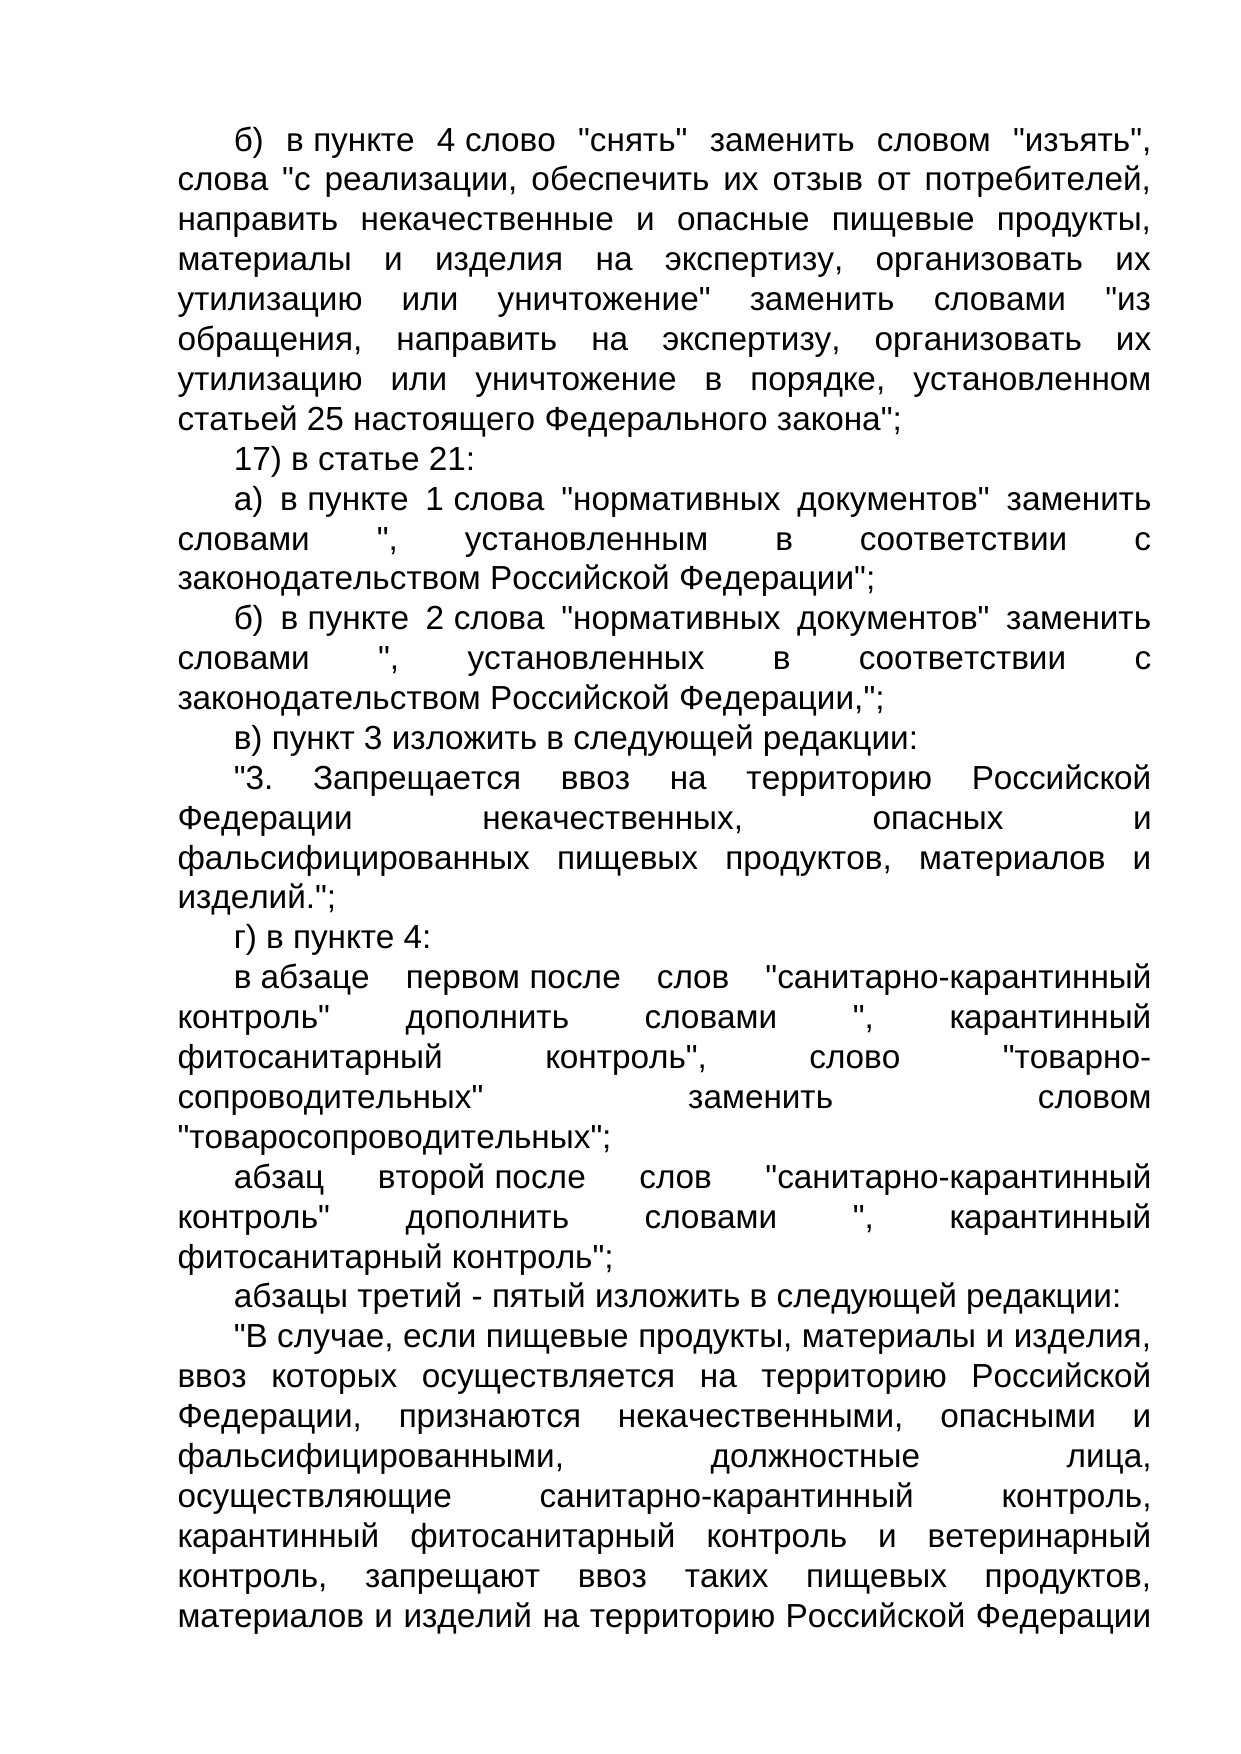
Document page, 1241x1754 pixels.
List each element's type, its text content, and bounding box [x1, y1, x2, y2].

text в) пункт 3 изложить в следующей редакции: [177, 717, 1152, 756]
text а) в пункте 1 слова "нормативных документов" заменить словами ", установленным в соответствии с законодательством Российской Федерации"; [177, 477, 1152, 597]
text 17) в статье 21: [177, 437, 1152, 477]
text "3. Запрещается ввоз на территорию Российской Федерации некачественных, опасных и фальсифицированных пищевых продуктов, материалов и изделий."; [177, 756, 1152, 916]
text в абзаце первом после слов "санитарно-карантинный контроль" дополнить словами ", карантинный фитосанитарный контроль", слово "товарно-сопроводительных" заменить словом "товаросопроводительных"; [177, 956, 1152, 1155]
text б) в пункте 2 слова "нормативных документов" заменить словами ", установленных в соответствии с законодательством Российской Федерации,"; [177, 597, 1152, 717]
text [177, 1315, 1152, 1634]
text г) в пункте 4: [177, 916, 1152, 956]
text абзац второй после слов "санитарно-карантинный контроль" дополнить словами ", карантинный фитосанитарный контроль"; [177, 1155, 1152, 1275]
text б) в пункте 4 слово "снять" заменить словом "изъять", слова "с реализации, обеспечить их отзыв от потребителей, направить некачественные и опасные пищевые продукты, материалы и изделия на экспертизу, организовать их утилизацию или уничтожение" заменить словами "из обращения, направить на экспертизу, организовать их утилизацию или уничтожение в порядке, установленном статьей 25 настоящего Федерального закона"; [177, 118, 1152, 437]
text абзацы третий - пятый изложить в следующей редакции: [177, 1275, 1152, 1315]
